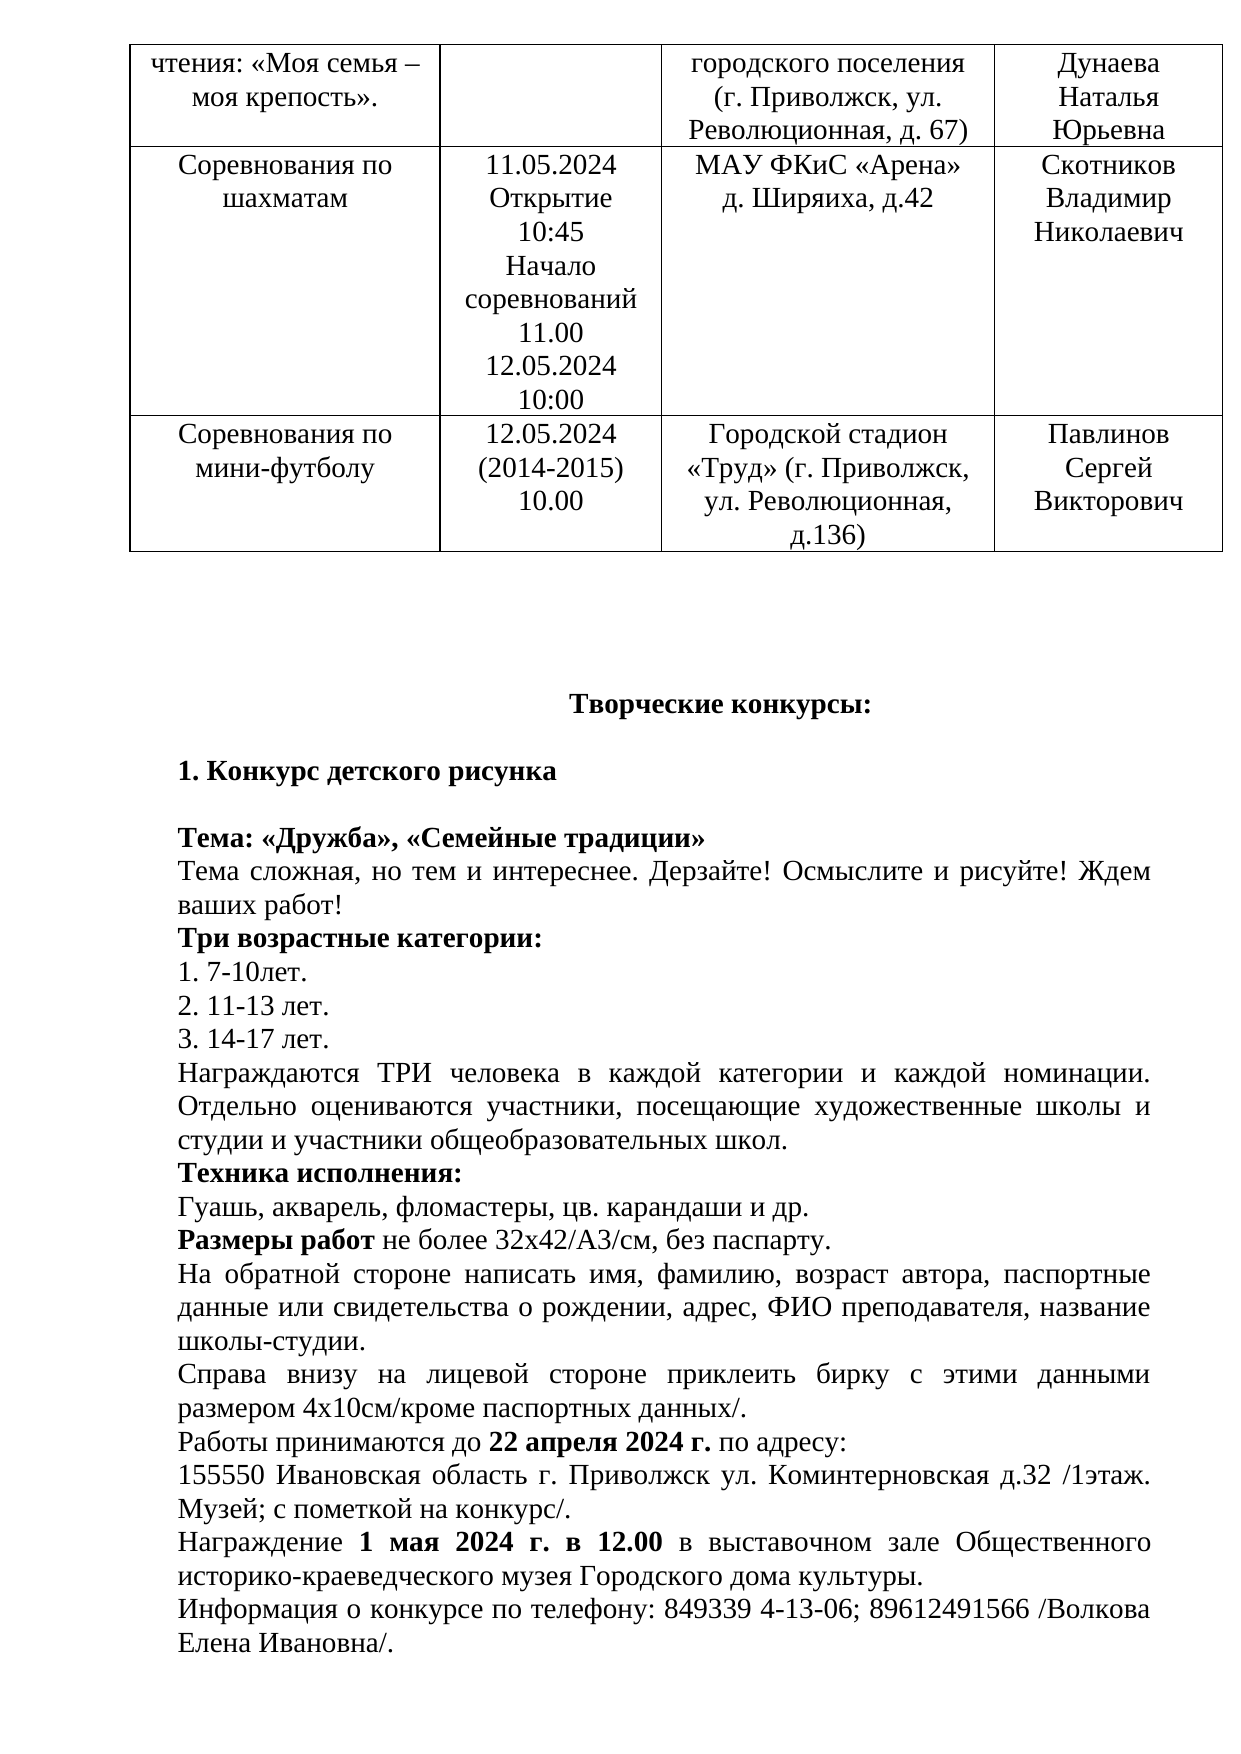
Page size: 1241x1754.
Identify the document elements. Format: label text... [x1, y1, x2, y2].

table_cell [662, 45, 994, 146]
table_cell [995, 45, 1222, 146]
table_cell 12.05.2024 (2014-2015) 10.00 [441, 416, 661, 551]
text Награждение 1 мая 2024 г. в 12.00 в выставочном зале Общественного историко-краеведческого музея Городского дома культуры. [177, 1524, 1152, 1591]
text Награждаются ТРИ человека в каждой категории и каждой номинации. Отдельно оцениваются участники, посещающие художественные школы и студии и участники общеобразовательных школ. [177, 1055, 1152, 1155]
text 155550 Ивановская область г. Приволжск ул. Коминтерновская д.32 /1этаж. Музей; с пометкой на конкурс/. [177, 1457, 1152, 1524]
text Гуашь, акварель, фломастеры, цв. карандаши и др. [177, 1189, 1152, 1222]
text Тема сложная, но тем и интереснее. Дерзайте! Осмыслите и рисуйте! Ждем ваших работ! [177, 853, 1152, 921]
text Размеры работ не более 32х42/А3/см, без паспарту. [177, 1222, 1152, 1256]
table_cell МАУ ФКиС «Арена» д. Ширяиха, д.42 [662, 147, 994, 415]
text 2. 11-13 лет. [177, 988, 1152, 1021]
text Техника исполнения: [177, 1155, 1152, 1189]
list Творческие конкурсы: [290, 686, 1152, 719]
table_cell Скотников Владимир Николаевич [995, 147, 1222, 415]
table_cell Павлинов Сергей Викторович [995, 416, 1222, 551]
table_cell Городской стадион «Труд» (г. Приволжск, ул. Революционная, д.136) [662, 416, 994, 551]
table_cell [441, 45, 661, 146]
text 3. 14-17 лет. [177, 1021, 1152, 1055]
table_cell Соревнования по мини-футболу [131, 416, 439, 551]
text 1. 7-10лет. [177, 954, 1152, 988]
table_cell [131, 45, 439, 146]
text Информация о конкурсе по телефону: 849339 4-13-06; 89612491566 /Волкова Елена Ивановна/. [177, 1591, 1152, 1658]
text 1. Конкурс детского рисунка [177, 753, 1152, 786]
table_cell Соревнования по шахматам [131, 147, 439, 415]
table_cell 11.05.2024 Открытие 10:45 Начало соревнований 11.00 12.05.2024 10:00 [441, 147, 661, 415]
text Работы принимаются до 22 апреля 2024 г. по адресу: [177, 1424, 1152, 1457]
text Три возрастные категории: [177, 921, 1152, 954]
text На обратной стороне написать имя, фамилию, возраст автора, паспортные данные или свидетельства о рождении, адрес, ФИО преподавателя, название школы-студии. [177, 1256, 1152, 1357]
text Тема: «Дружба», «Семейные традиции» [177, 820, 1152, 853]
text Справа внизу на лицевой стороне приклеить бирку с этими данными размером 4х10см/кроме паспортных данных/. [177, 1357, 1152, 1424]
